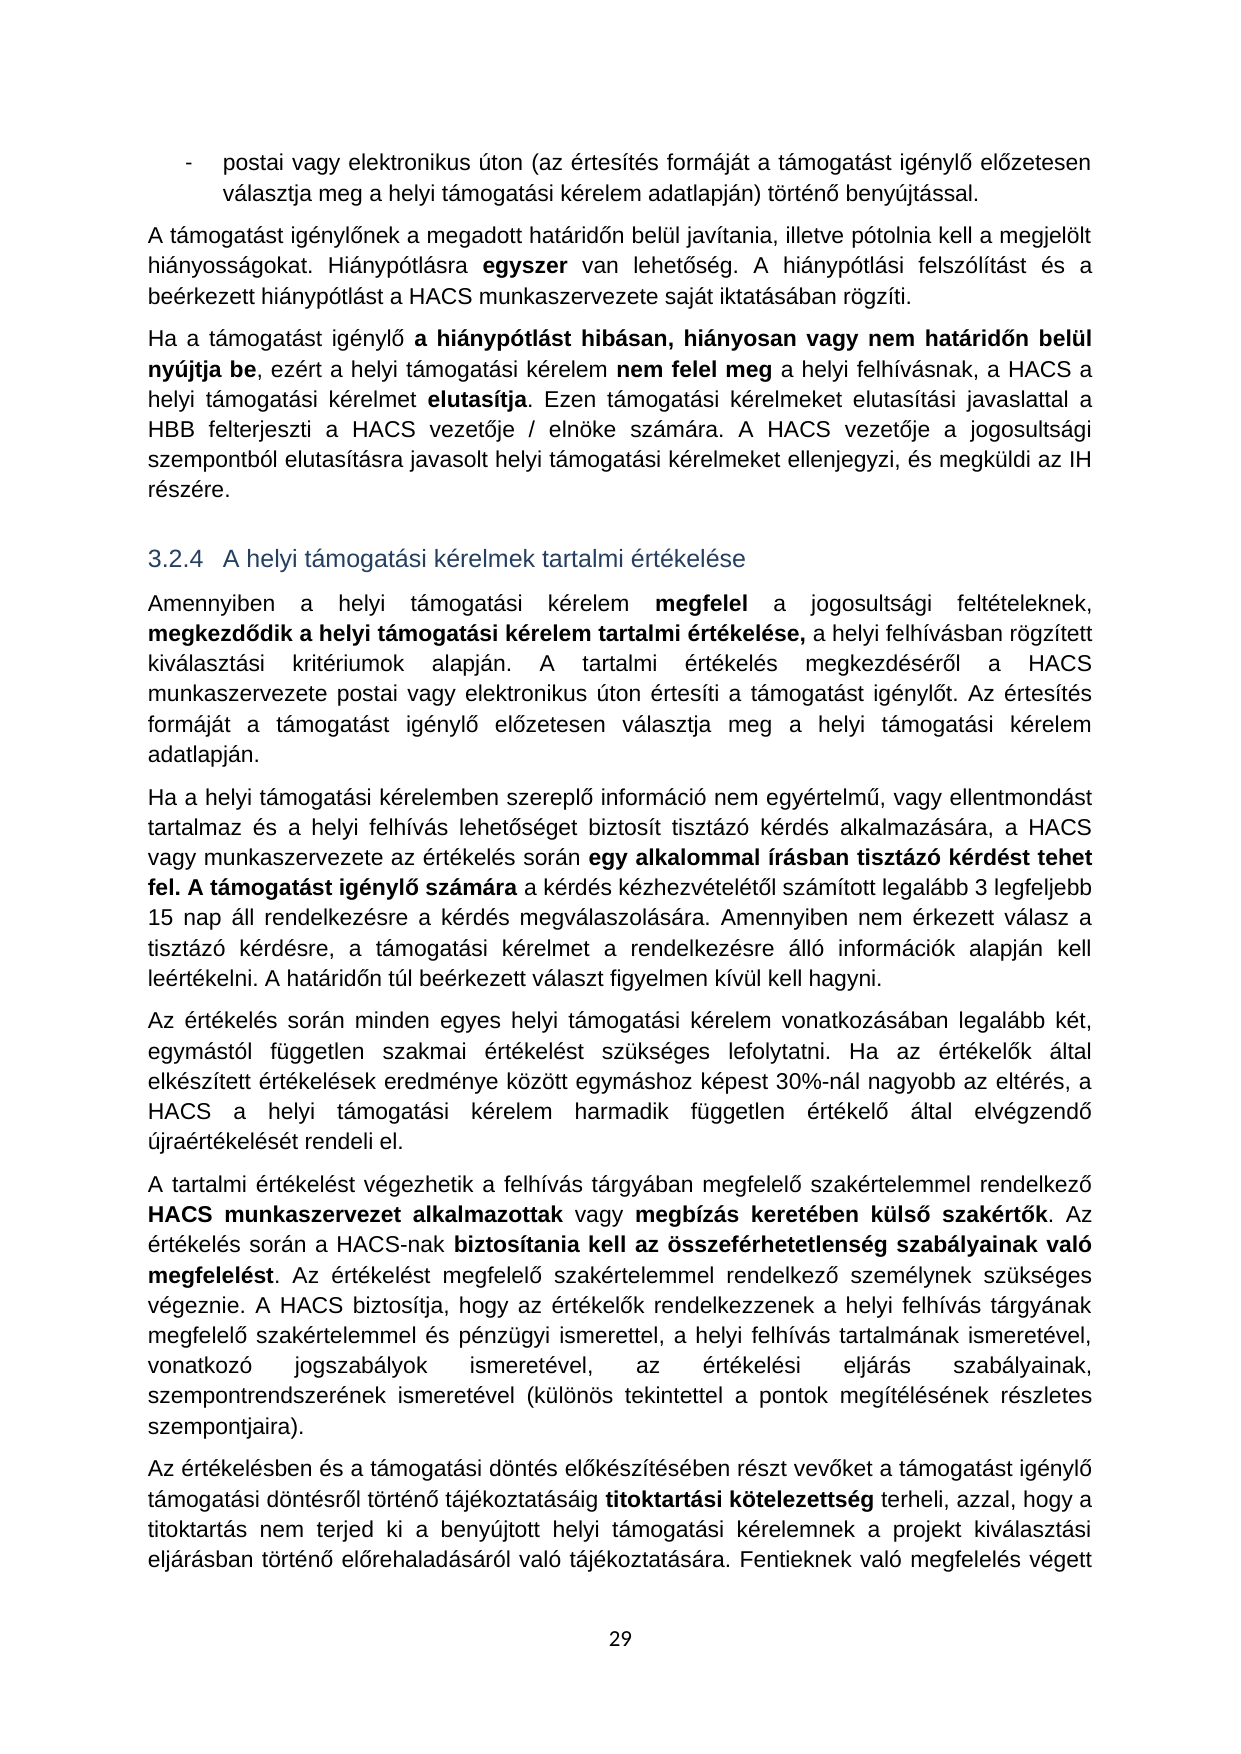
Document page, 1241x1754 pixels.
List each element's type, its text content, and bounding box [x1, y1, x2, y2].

text Ha a helyi támogatási kérelemben szereplő információ nem egyértelmű, vagy ellentmondást tartalmaz és a helyi felhívás lehetőséget biztosít tisztázó kérdés alkalmazására, a HACS vagy munkaszervezete az értékelés során egy alkalommal írásban tisztázó kérdést tehet fel. A támogatást igénylő számára a kérdés kézhezvételétől számított legalább 3 legfeljebb 15 nap áll rendelkezésre a kérdés megválaszolására. Amennyiben nem érkezett válasz a tisztázó kérdésre, a támogatási kérelmet a rendelkezésre álló információk alapján kell leértékelni. A határidőn túl beérkezett választ figyelmen kívül kell hagyni. [148, 783, 1092, 991]
text Amennyiben a helyi támogatási kérelem megfelel a jogosultsági feltételeknek, megkezdődik a helyi támogatási kérelem tartalmi értékelése, a helyi felhívásban rögzített kiválasztási kritériumok alapján. A tartalmi értékelés megkezdéséről a HACS munkaszervezete postai vagy elektronikus úton értesíti a támogatást igénylőt. Az értesítés formáját a támogatást igénylő előzetesen választja meg a helyi támogatási kérelem adatlapján. [148, 590, 1092, 767]
list postai vagy elektronikus úton (az értesítés formáját a támogatást igénylő előzetesen választja meg a helyi támogatási kérelem adatlapján) történő benyújtással. [185, 148, 1092, 206]
text Az értékelés során minden egyes helyi támogatási kérelem vonatkozásában legalább két, egymástól független szakmai értékelést szükséges lefolytatni. Ha az értékelők által elkészített értékelések eredménye között egymáshoz képest 30%-nál nagyobb az eltérés, a HACS a helyi támogatási kérelem harmadik független értékelő által elvégzendő újraértékelését rendeli el. [148, 1007, 1092, 1154]
text A tartalmi értékelést végezhetik a felhívás tárgyában megfelelő szakértelemmel rendelkező HACS munkaszervezet alkalmazottak vagy megbízás keretében külső szakértők. Az értékelés során a HACS-nak biztosítania kell az összeférhetetlenség szabályainak való megfelelést. Az értékelést megfelelő szakértelemmel rendelkező személynek szükséges végeznie. A HACS biztosítja, hogy az értékelők rendelkezzenek a helyi felhívás tárgyának megfelelő szakértelemmel és pénzügyi ismerettel, a helyi felhívás tartalmának ismeretével, vonatkozó jogszabályok ismeretével, az értékelési eljárás szabályainak, szempontrendszerének ismeretével (különös tekintettel a pontok megítélésének részletes szempontjaira). [148, 1171, 1092, 1439]
text A támogatást igénylőnek a megadott határidőn belül javítania, illetve pótolnia kell a megjelölt hiányosságokat. Hiánypótlásra egyszer van lehetőség. A hiánypótlási felszólítást és a beérkezett hiánypótlást a HACS munkaszervezete saját iktatásában rögzíti. [148, 222, 1092, 309]
text Ha a támogatást igénylő a hiánypótlást hibásan, hiányosan vagy nem határidőn belül nyújtja be, ezért a helyi támogatási kérelem nem felel meg a helyi felhívásnak, a HACS a helyi támogatási kérelmet elutasítja. Ezen támogatási kérelmeket elutasítási javaslattal a HBB felterjeszti a HACS vezetője / elnöke számára. A HACS vezetője a jogosultsági szempontból elutasításra javasolt helyi támogatási kérelmeket ellenjegyzi, és megküldi az IH részére. [148, 325, 1092, 503]
subtitle A helyi támogatási kérelmek tartalmi értékelése [148, 544, 1092, 573]
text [148, 1455, 1092, 1572]
